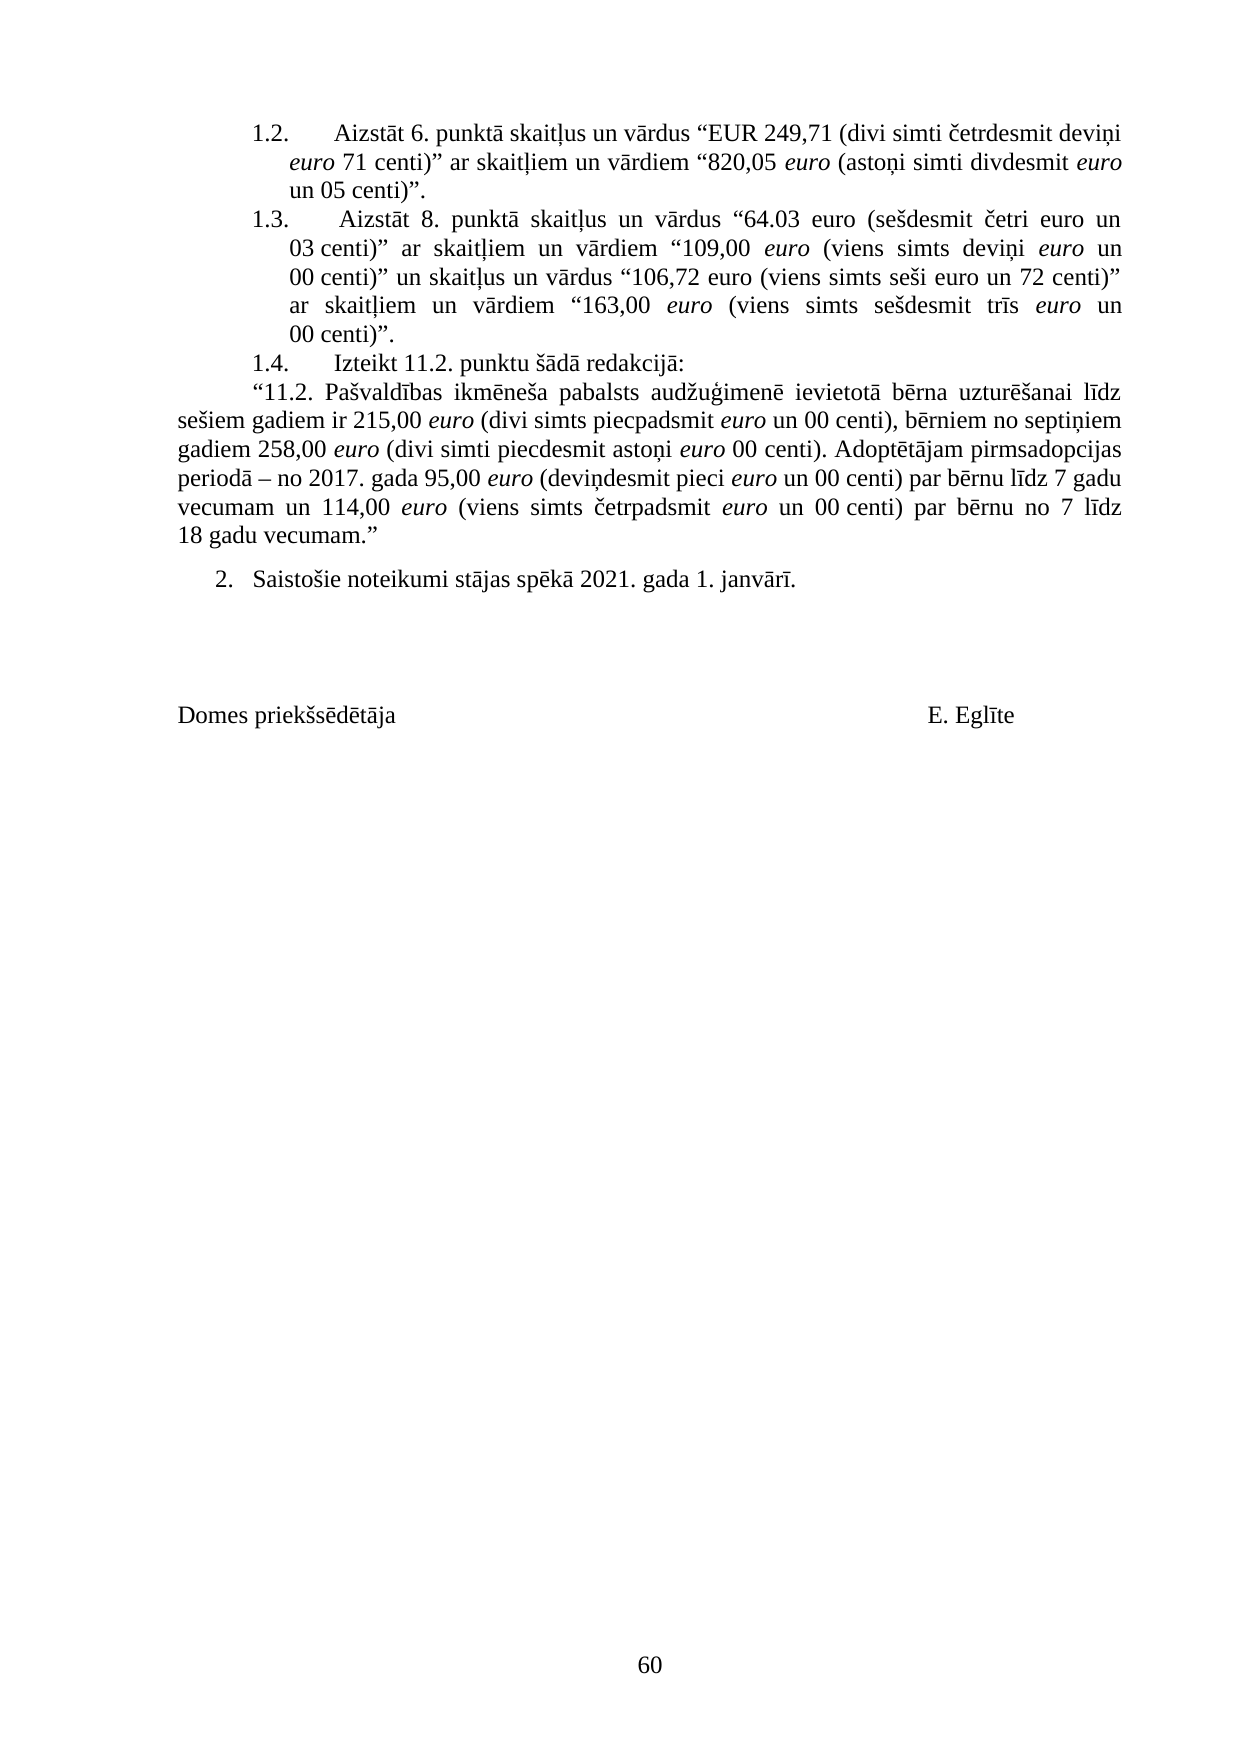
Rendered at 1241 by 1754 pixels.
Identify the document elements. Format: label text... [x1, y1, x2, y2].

text Domes priekšsēdētāja E. Eglīte [177, 700, 1122, 729]
text “11.2. Pašvaldības ikmēneša pabalsts audžuģimenē ievietotā bērna uzturēšanai līdz sešiem gadiem ir 215,00 euro (divi simts piecpadsmit euro un 00 centi), bērniem no septiņiem gadiem 258,00 euro (divi simti piecdesmit astoņi euro 00 centi). Adoptētājam pirmsadopcijas periodā – no 2017. gada 95,00 euro (deviņdesmit pieci euro un 00 centi) par bērnu līdz 7 gadu vecumam un 114,00 euro (viens simts četrpadsmit euro un 00 centi) par bērnu no 7 līdz 18 gadu vecumam.” [177, 377, 1122, 549]
list Aizstāt 6. punktā skaitļus un vārdus “EUR 249,71 (divi simti četrdesmit deviņi euro 71 centi)” ar skaitļiem un vārdiem “820,05 euro (astoņi simti divdesmit euro un 05 centi)”. [252, 118, 1122, 204]
list Saistošie noteikumi stājas spēkā 2021. gada 1. janvārī. [215, 564, 1122, 592]
list Izteikt 11.2. punktu šādā redakcijā: [252, 348, 1122, 377]
list Aizstāt 8. punktā skaitļus un vārdus “64.03 euro (sešdesmit četri euro un 03 centi)” ar skaitļiem un vārdiem “109,00 euro (viens simts deviņi euro un 00 centi)” un skaitļus un vārdus “106,72 euro (viens simts seši euro un 72 centi)” ar skaitļiem un vārdiem “163,00 euro (viens simts sešdesmit trīs euro un 00 centi)”. [252, 204, 1122, 348]
